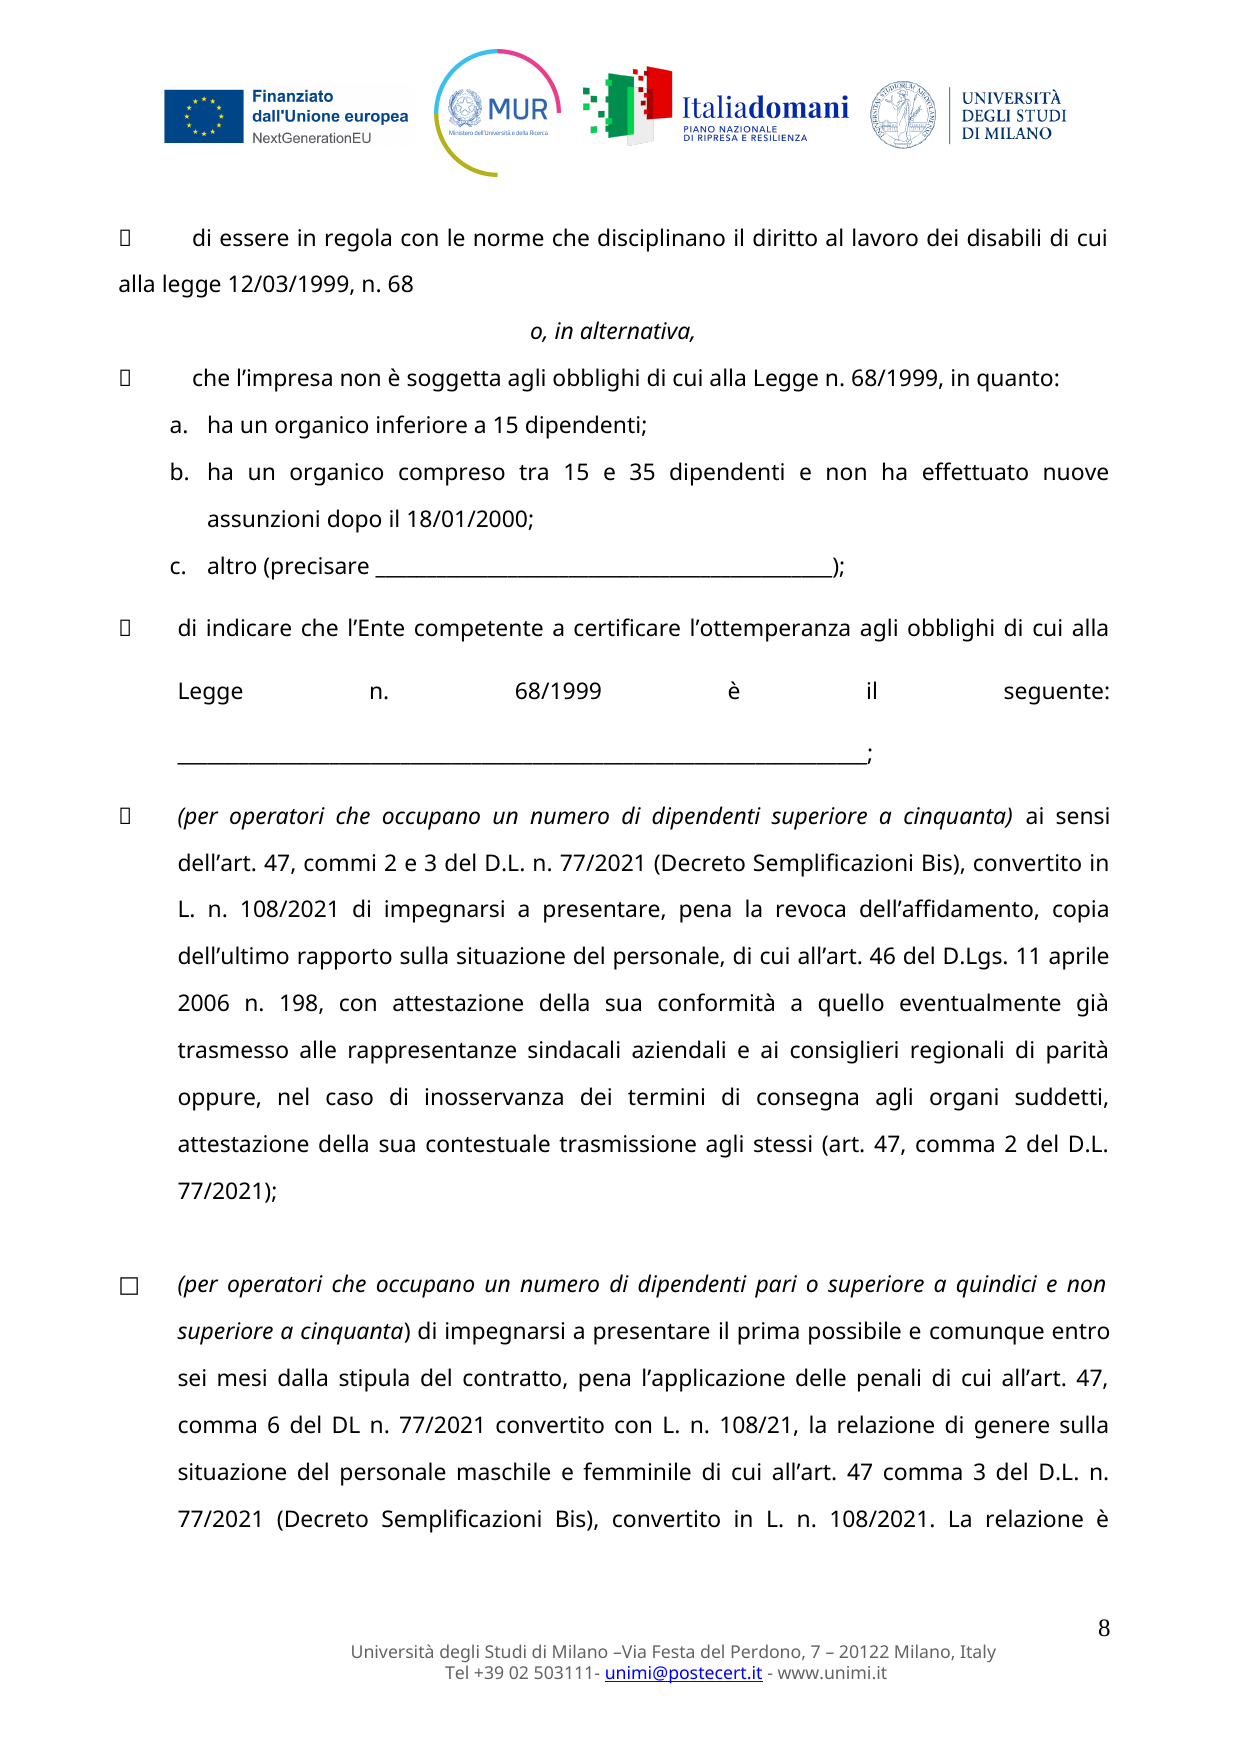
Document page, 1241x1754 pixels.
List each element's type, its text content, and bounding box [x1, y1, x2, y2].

picture [434, 49, 561, 177]
title o, in alternativa, [118, 315, 1110, 347]
title  di essere in regola con le norme che disciplinano il diritto al lavoro dei disabili di cui alla legge 12/03/1999, n. 68 [118, 222, 1110, 300]
title  (per operatori che occupano un numero di dipendenti superiore a cinquanta) ai sensi dell’art. 47, commi 2 e 3 del D.L. n. 77/2021 (Decreto Semplificazioni Bis), convertito in L. n. 108/2021 di impegnarsi a presentare, pena la revoca dell’affidamento, copia dell’ultimo rapporto sulla situazione del personale, di cui all’art. 46 del D.Lgs. 11 aprile 2006 n. 198, con attestazione della sua conformità a quello eventualmente già trasmesso alle rappresentanze sindacali aziendali e ai consiglieri regionali di parità oppure, nel caso di inosservanza dei termini di consegna agli organi suddetti, attestazione della sua contestuale trasmissione agli stessi (art. 47, comma 2 del D.L. 77/2021); [118, 800, 1110, 1206]
title ha un organico inferiore a 15 dipendenti; [169, 409, 1110, 440]
title ha un organico compreso tra 15 e 35 dipendenti e non ha effettuato nuove assunzioni dopo il 18/01/2000; [169, 456, 1110, 534]
title  che l’impresa non è soggetta agli obblighi di cui alla Legge n. 68/1999, in quanto: [118, 362, 1110, 393]
title altro (precisare _____________________________________________); [169, 550, 1110, 581]
picture [583, 66, 849, 146]
picture [161, 83, 415, 147]
title  di indicare che l’Ente competente a certificare l’ottemperanza agli obblighi di cui alla Legge n. 68/1999 è il seguente: ____________________________________________________________________; [118, 612, 1110, 768]
picture [868, 79, 1068, 149]
